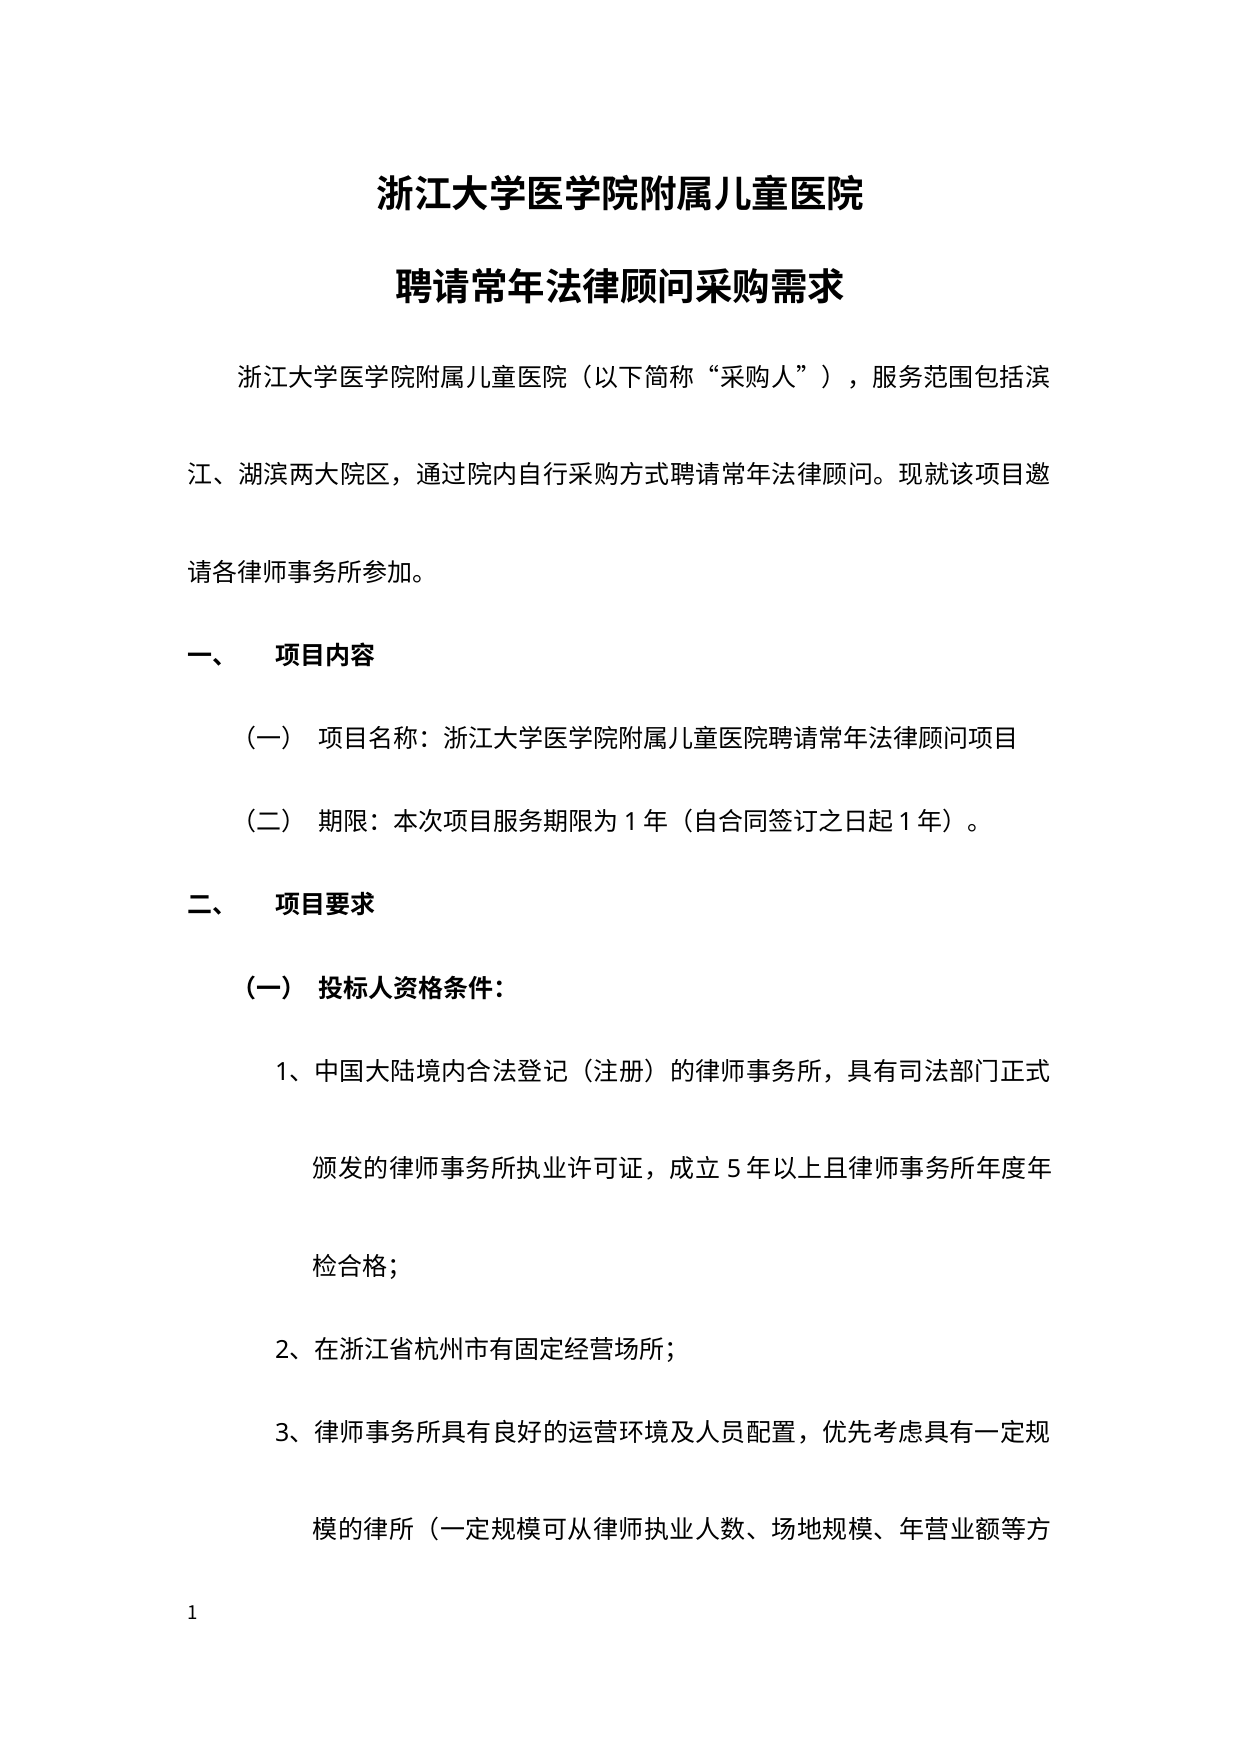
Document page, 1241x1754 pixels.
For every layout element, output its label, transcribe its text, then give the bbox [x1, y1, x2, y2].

text 浙江大学医学院附属儿童医院（以下简称“采购人”），服务范围包括滨江、湖滨两大院区，通过院内自行采购方式聘请常年法律顾问。现就该项目邀请各律师事务所参加。 [187, 343, 1053, 603]
text 聘请常年法律顾问采购需求 [187, 251, 1053, 316]
list 在浙江省杭州市有固定经营场所； [275, 1315, 1053, 1380]
list 投标人资格条件： [231, 954, 1053, 1019]
list 项目名称：浙江大学医学院附属儿童医院聘请常年法律顾问项目 [231, 704, 1053, 769]
list 项目要求 [187, 871, 1053, 936]
text 浙江大学医学院附属儿童医院 [187, 159, 1053, 224]
list 项目内容 [187, 621, 1053, 686]
list 期限：本次项目服务期限为1年（自合同签订之日起1年）。 [231, 787, 1053, 852]
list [275, 1398, 1053, 1561]
list 中国大陆境内合法登记（注册）的律师事务所，具有司法部门正式颁发的律师事务所执业许可证，成立5年以上且律师事务所年度年检合格； [275, 1037, 1053, 1297]
